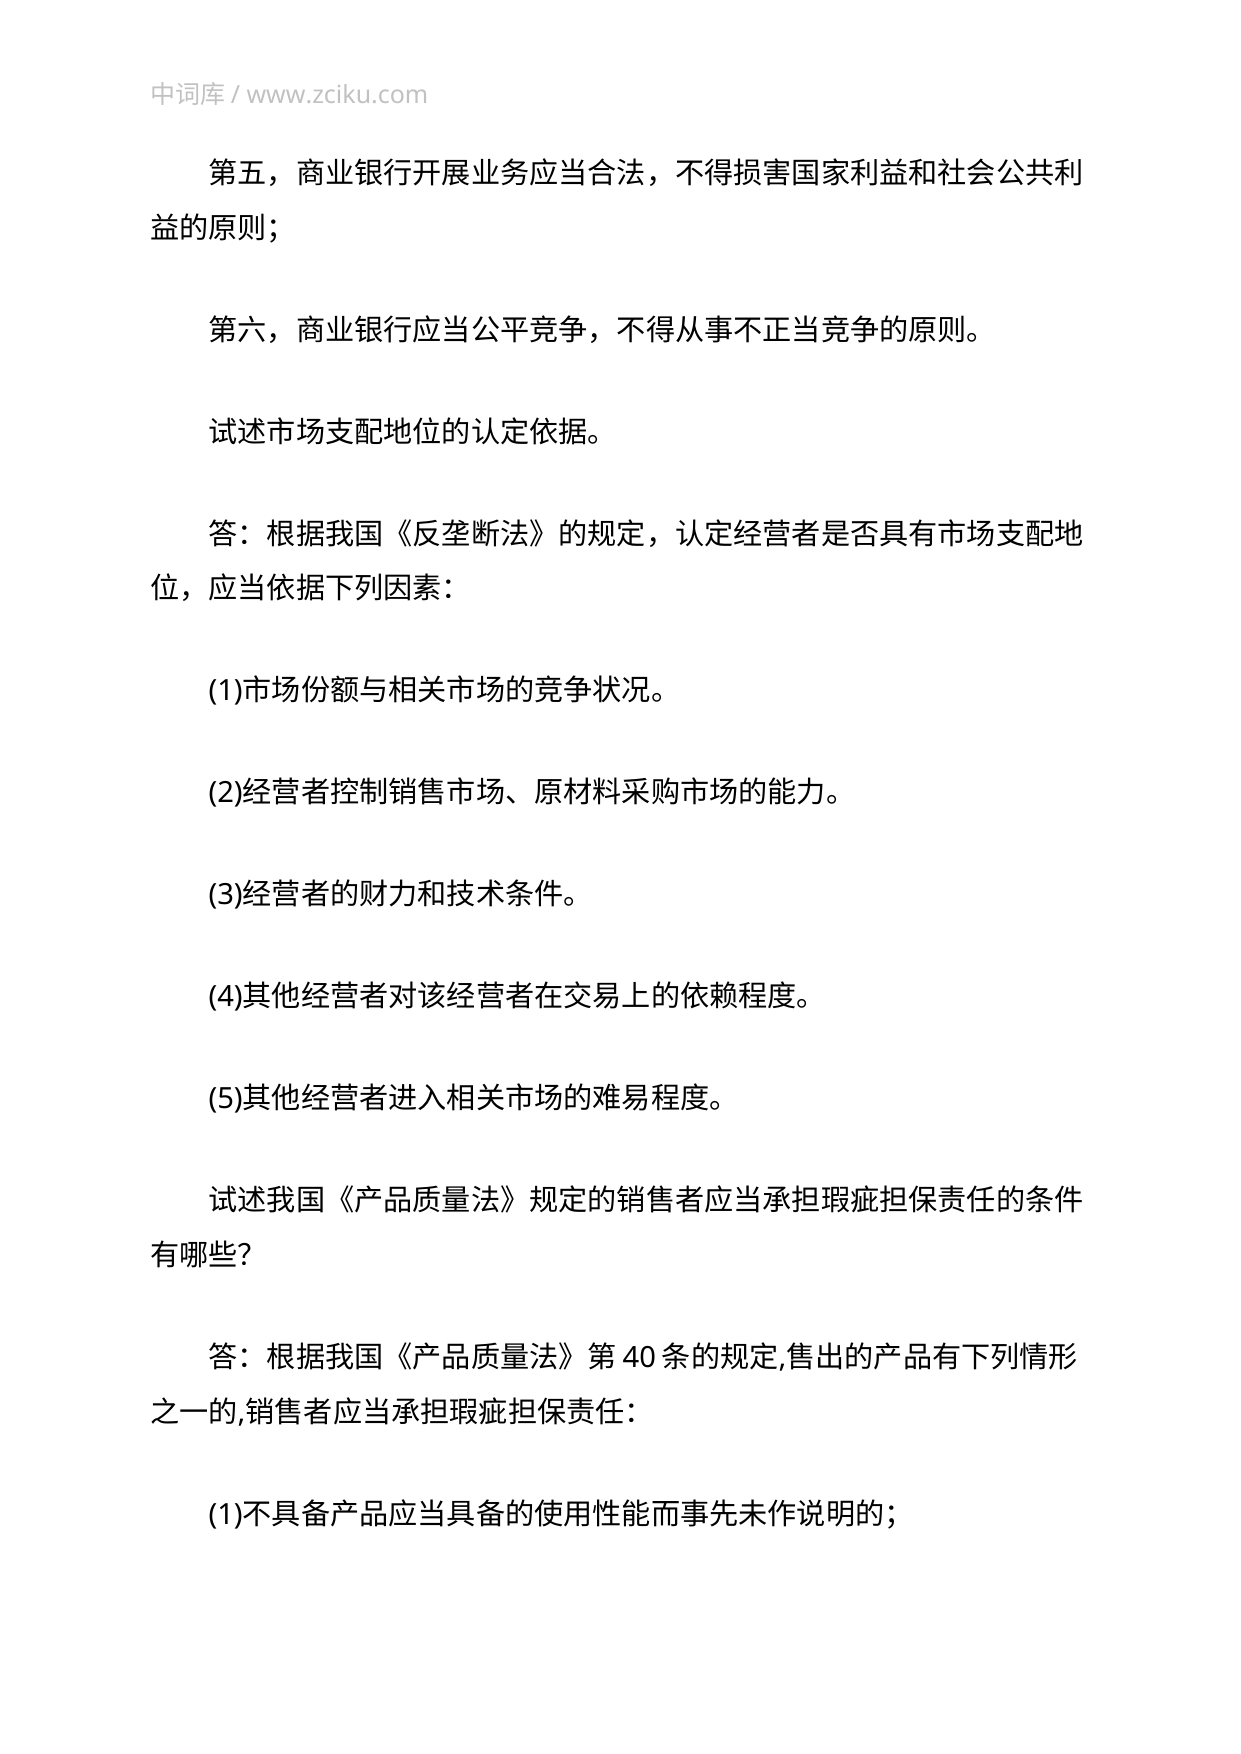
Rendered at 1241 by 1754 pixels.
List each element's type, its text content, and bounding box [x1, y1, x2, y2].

text (2)经营者控制销售市场、原材料采购市场的能力。 [150, 769, 1090, 811]
text 答：根据我国《反垄断法》的规定，认定经营者是否具有市场支配地位，应当依据下列因素： [150, 510, 1090, 607]
text 试述市场支配地位的认定依据。 [150, 408, 1090, 451]
text (4)其他经营者对该经营者在交易上的依赖程度。 [150, 973, 1090, 1015]
text (1)市场份额与相关市场的竞争状况。 [150, 667, 1090, 709]
text 答：根据我国《产品质量法》第40条的规定,售出的产品有下列情形之一的,销售者应当承担瑕疵担保责任： [150, 1333, 1090, 1431]
text 第五，商业银行开展业务应当合法，不得损害国家利益和社会公共利益的原则； [150, 150, 1090, 247]
text (1)不具备产品应当具备的使用性能而事先未作说明的； [150, 1490, 1090, 1533]
text (5)其他经营者进入相关市场的难易程度。 [150, 1075, 1090, 1117]
text (3)经营者的财力和技术条件。 [150, 871, 1090, 913]
text 第六，商业银行应当公平竞争，不得从事不正当竞争的原则。 [150, 307, 1090, 349]
text 试述我国《产品质量法》规定的销售者应当承担瑕疵担保责任的条件有哪些？ [150, 1177, 1090, 1274]
